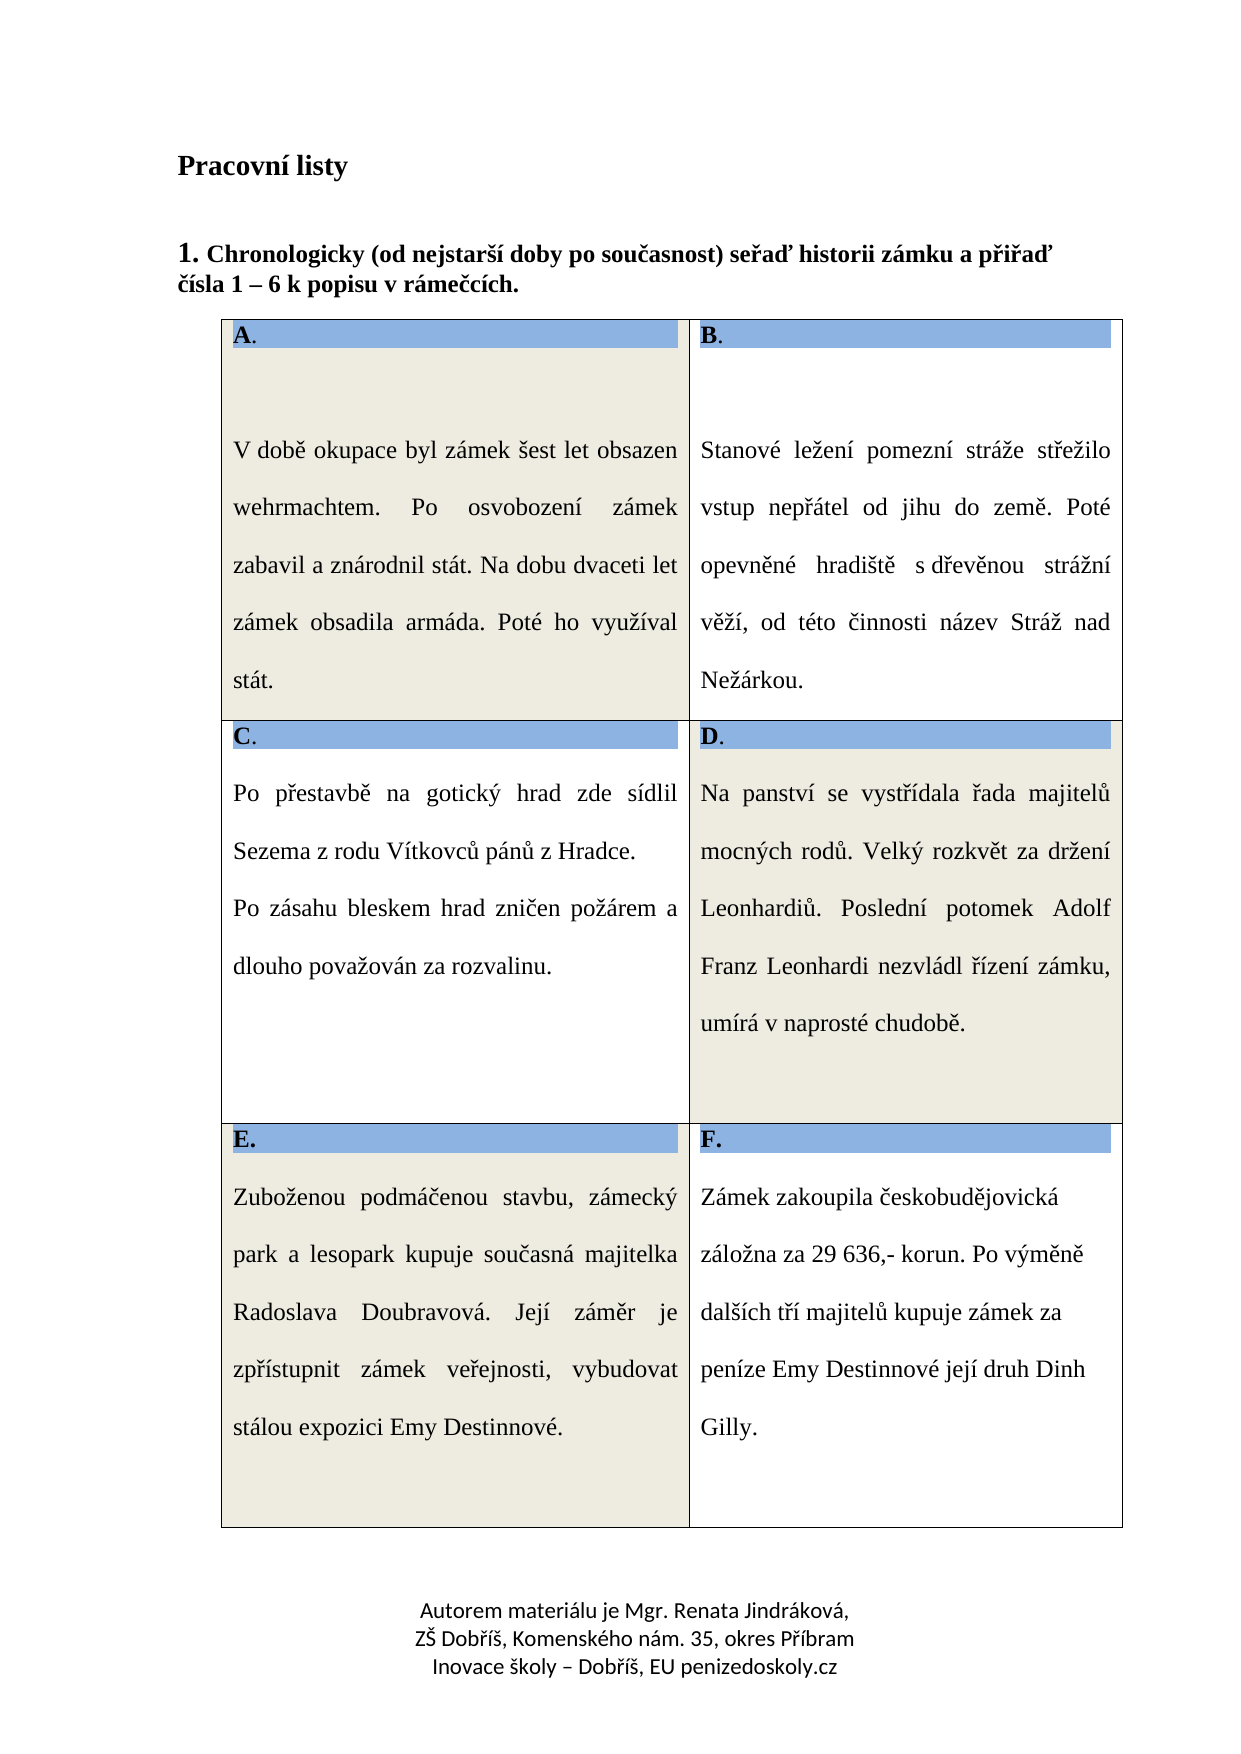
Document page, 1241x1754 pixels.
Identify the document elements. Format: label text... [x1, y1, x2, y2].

table_cell D. Na panství se vystřídala řada majitelů mocných rodů. Velký rozkvět za držení Leonhardiů. Poslední potomek Adolf Franz Leonhardi nezvládl řízení zámku, umírá v naprosté chudobě. [690, 721, 1122, 1123]
text Pracovní listy [177, 148, 1093, 181]
table_header B. Stanové ležení pomezní stráže střežilo vstup nepřátel od jihu do země. Poté opevněné hradiště s dřevěnou strážní věží, od této činnosti název Stráž nad Nežárkou. [690, 320, 1122, 720]
table_cell F. Zámek zakoupila českobudějovická záložna za 29 636,- korun. Po výměně dalších tří majitelů kupuje zámek za peníze Emy Destinnové její druh Dinh Gilly. [690, 1124, 1122, 1527]
table_header A. V době okupace byl zámek šest let obsazen wehrmachtem. Po osvobození zámek zabavil a znárodnil stát. Na dobu dvaceti let zámek obsadila armáda. Poté ho využíval stát. [222, 320, 689, 720]
text 1. Chronologicky (od nejstarší doby po současnost) seřaď historii zámku a přiřaď čísla 1 – 6 k popisu v rámečcích. [177, 236, 1093, 298]
table_cell E. Zuboženou podmáčenou stavbu, zámecký park a lesopark kupuje současná majitelka Radoslava Doubravová. Její záměr je zpřístupnit zámek veřejnosti, vybudovat stálou expozici Emy Destinnové. [222, 1124, 689, 1527]
table_cell C. Po přestavbě na gotický hrad zde sídlil Sezema z rodu Vítkovců pánů z Hradce. Po zásahu bleskem hrad zničen požárem a dlouho považován za rozvalinu. [222, 721, 689, 1123]
